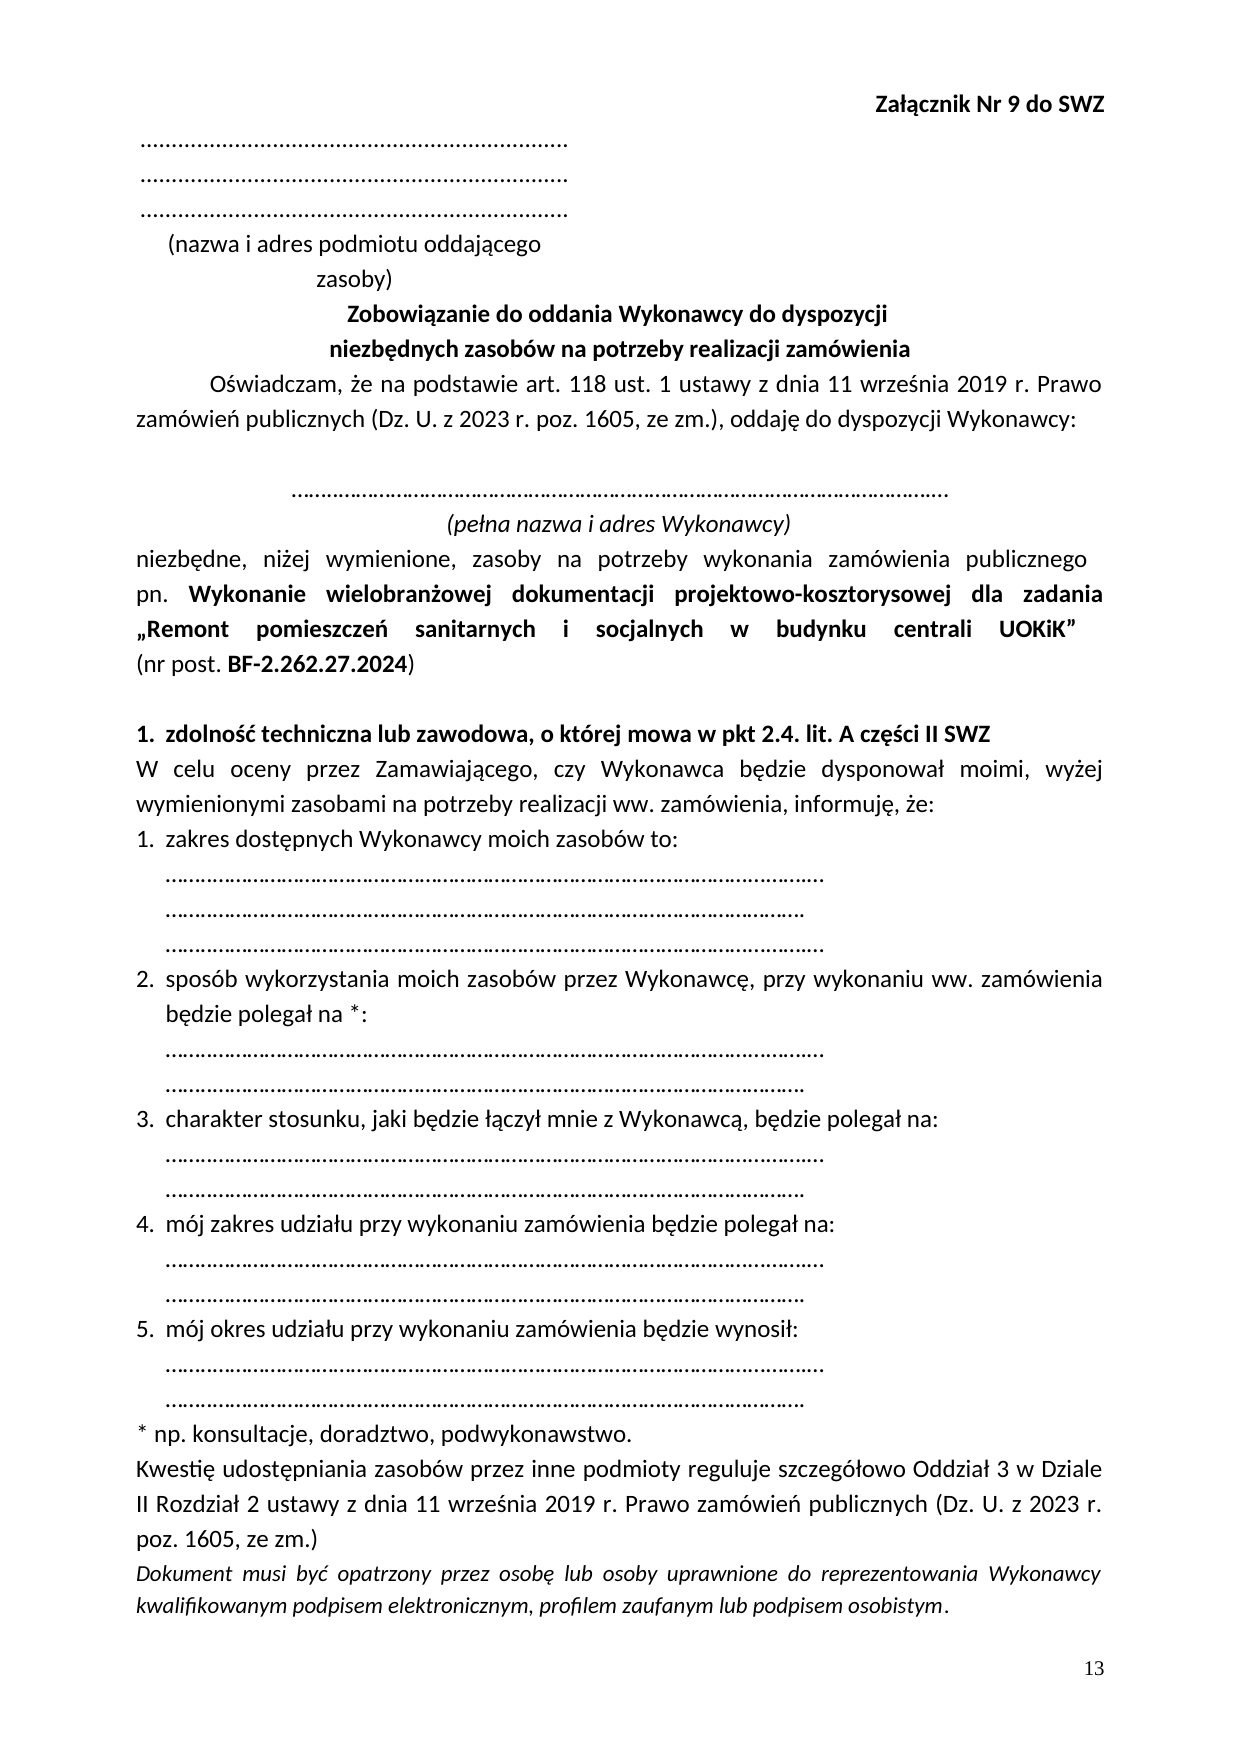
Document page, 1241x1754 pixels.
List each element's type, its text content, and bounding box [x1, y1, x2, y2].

text niezbędne, niżej wymienione, zasoby na potrzeby wykonania zamówienia publicznego pn. Wykonanie wielobranżowej dokumentacji projektowo-kosztorysowej dla zadania „Remont pomieszczeń sanitarnych i socjalnych w budynku centrali UOKiK” (nr post. BF-2.262.27.2024) [136, 544, 1104, 679]
text Zobowiązanie do oddania Wykonawcy do dyspozycji niezbędnych zasobów na potrzeby realizacji zamówienia [136, 299, 1104, 364]
text Dokument musi być opatrzony przez osobę lub osoby uprawnione do reprezentowania Wykonawcy kwalifikowanym podpisem elektronicznym, profilem zaufanym lub podpisem osobistym. [136, 1559, 1104, 1619]
text ……..…………………………………………………………………………………………. [165, 1279, 1104, 1309]
text ……..…………………………………………………………………………………………. [136, 1384, 1104, 1414]
text ……..…………………………………………………………………………………...…….… [165, 929, 1104, 959]
list charakter stosunku, jaki będzie łączył mnie z Wykonawcą, będzie polegał na: [136, 1104, 1104, 1134]
text (nazwa i adres podmiotu oddającego zasoby) [136, 229, 573, 294]
list mój okres udziału przy wykonaniu zamówienia będzie wynosił: [136, 1314, 1104, 1344]
text (pełna nazwa i adres Wykonawcy) [136, 509, 1104, 539]
list mój zakres udziału przy wykonaniu zamówienia będzie polegał na: [136, 1209, 1104, 1239]
list sposób wykorzystania moich zasobów przez Wykonawcę, przy wykonaniu ww. zamówienia będzie polegał na *: [136, 964, 1104, 1029]
text Oświadczam, że na podstawie art. 118 ust. 1 ustawy z dnia 11 września 2019 r. Prawo zamówień publicznych (Dz. U. z 2023 r. poz. 1605, ze zm.), oddaję do dyspozycji Wykonawcy: [136, 369, 1104, 434]
text ……..…………………………………………………………………………………………. [165, 894, 1104, 924]
text ……..…………………………………………………………………………………………. [165, 1069, 1104, 1099]
text ……..…………………………………………………………………………………………. [165, 1174, 1104, 1204]
text .................................................................... [136, 194, 573, 224]
text Załącznik Nr 9 do SWZ [136, 89, 1104, 119]
text .................................................................... [136, 124, 573, 154]
text ……..…………………………………………………………………………………...…….… [165, 1244, 1104, 1274]
text ……..…………………………………………………………………………………...…….… [165, 1034, 1104, 1064]
list zdolność techniczna lub zawodowa, o której mowa w pkt 2.4. lit. A części II SWZ [136, 719, 1104, 749]
text ……..…………………………………………………………………………………...…….… [165, 859, 1104, 889]
list Kwestię udostępniania zasobów przez inne podmioty reguluje szczegółowo Oddział 3 w Dziale II Rozdział 2 ustawy z dnia 11 września 2019 r. Prawo zamówień publicznych (Dz. U. z 2023 r. poz. 1605, ze zm.) [136, 1454, 1104, 1554]
text .................................................................... [136, 159, 573, 189]
text ……..………………………………………………………………………………………….… [136, 474, 1104, 504]
text * np. konsultacje, doradztwo, podwykonawstwo. [136, 1419, 1104, 1449]
list zakres dostępnych Wykonawcy moich zasobów to: [136, 824, 1104, 854]
text W celu oceny przez Zamawiającego, czy Wykonawca będzie dysponował moimi, wyżej wymienionymi zasobami na potrzeby realizacji ww. zamówienia, informuję, że: [136, 754, 1104, 819]
text ……..…………………………………………………………………………………...…….… [165, 1139, 1104, 1169]
text ……..…………………………………………………………………………………...…….… [136, 1349, 1104, 1379]
